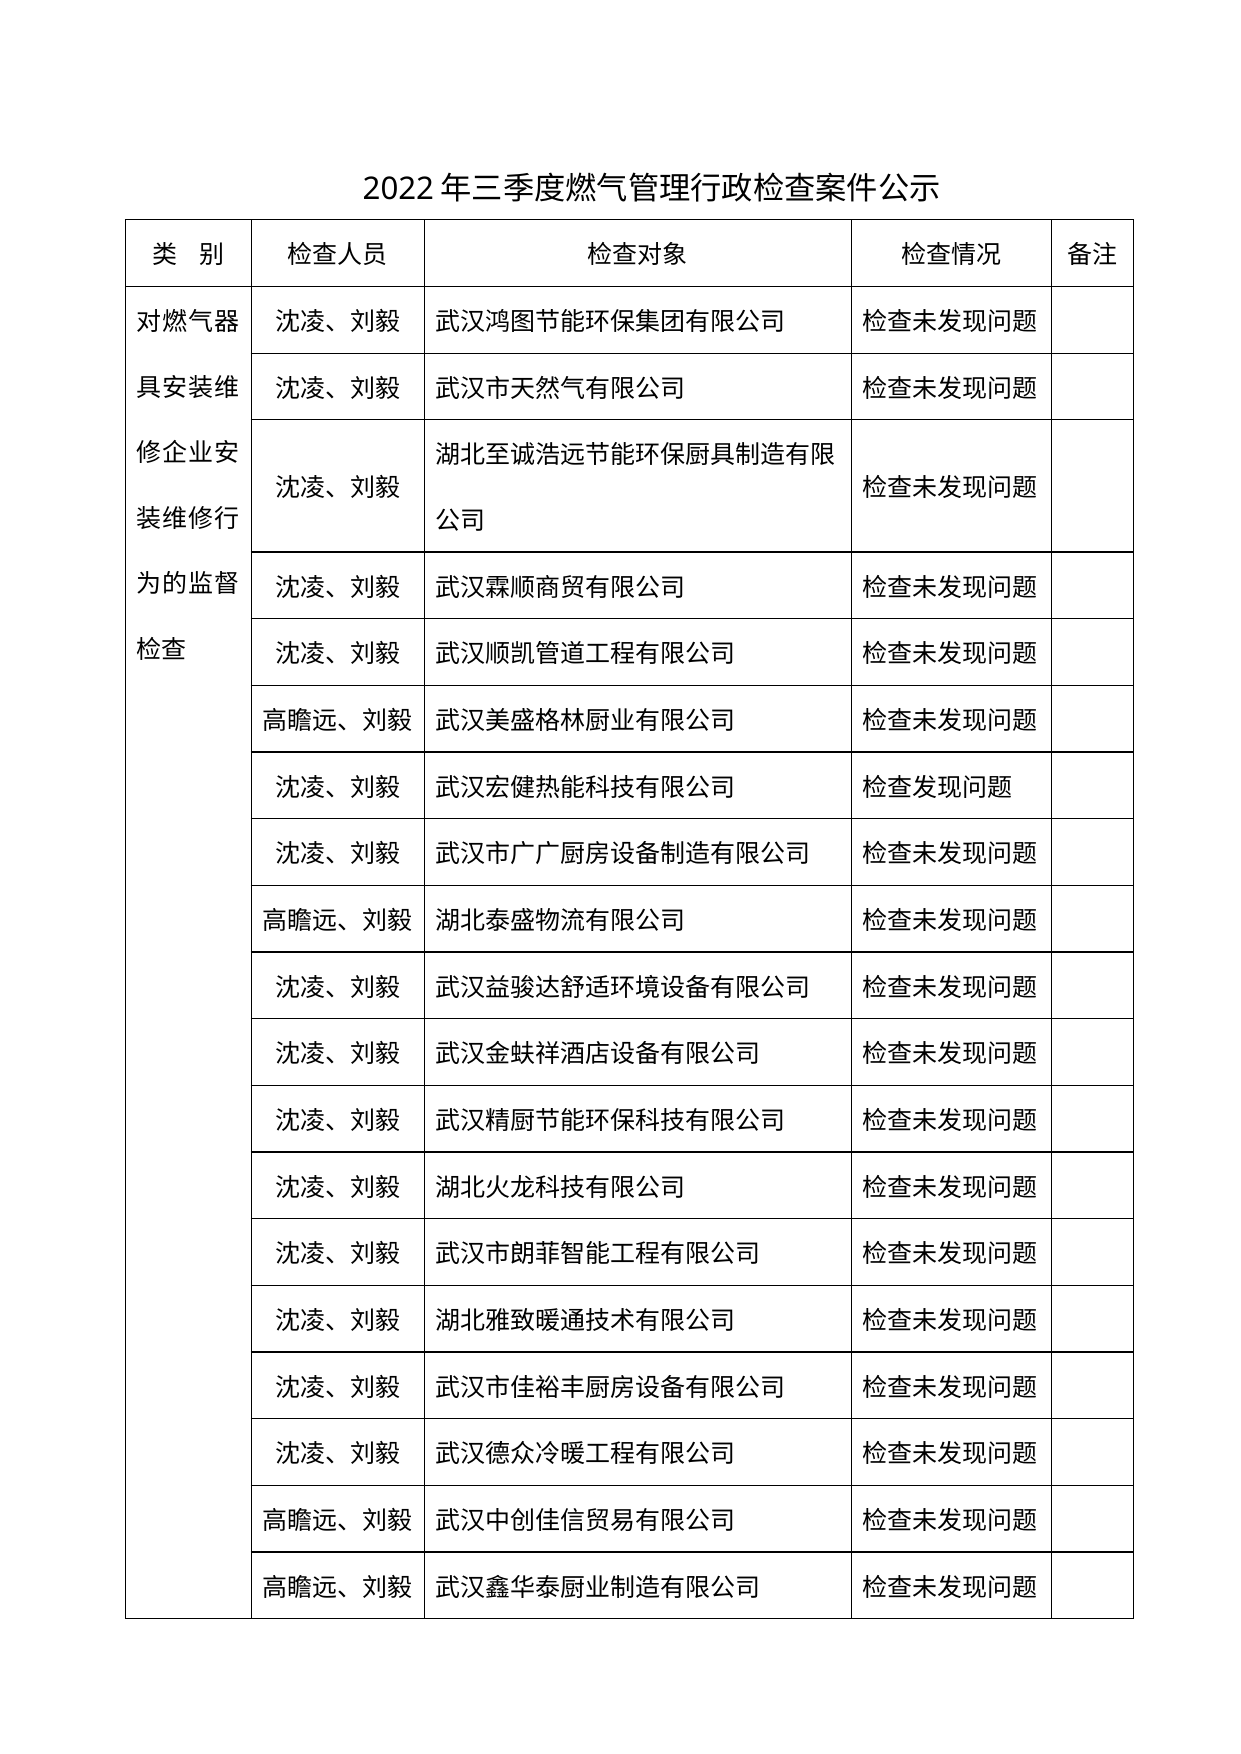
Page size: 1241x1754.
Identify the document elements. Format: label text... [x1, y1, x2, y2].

table_cell 检查未发现问题 [852, 354, 1051, 419]
table_cell 检查未发现问题 [852, 1486, 1051, 1551]
table_cell 沈凌、刘毅 [252, 819, 424, 885]
table_cell [1052, 1486, 1133, 1551]
table_header 备注 [1052, 220, 1133, 286]
table_cell 武汉霖顺商贸有限公司 [425, 553, 851, 618]
table_cell 检查未发现问题 [852, 1153, 1051, 1218]
table_cell [1052, 953, 1133, 1018]
table_cell 检查发现问题 [852, 753, 1051, 818]
table_cell 沈凌、刘毅 [252, 753, 424, 818]
table_cell 沈凌、刘毅 [252, 1353, 424, 1418]
table_cell 沈凌、刘毅 [252, 1219, 424, 1285]
table_cell 检查未发现问题 [852, 819, 1051, 885]
table_cell 武汉市天然气有限公司 [425, 354, 851, 419]
table_cell 高瞻远、刘毅 [252, 686, 424, 751]
table_cell 沈凌、刘毅 [252, 1286, 424, 1351]
table_cell 武汉中创佳信贸易有限公司 [425, 1486, 851, 1551]
table_cell 武汉美盛格林厨业有限公司 [425, 686, 851, 751]
table_cell [1052, 287, 1133, 352]
table_header 检查对象 [425, 220, 851, 286]
table_cell 沈凌、刘毅 [252, 1086, 424, 1151]
table_cell 高瞻远、刘毅 [252, 1486, 424, 1551]
table_cell 沈凌、刘毅 [252, 420, 424, 551]
table_cell 检查未发现问题 [852, 953, 1051, 1018]
table_cell 湖北火龙科技有限公司 [425, 1153, 851, 1218]
table_cell 检查未发现问题 [852, 619, 1051, 685]
table_cell 武汉宏健热能科技有限公司 [425, 753, 851, 818]
table_cell 沈凌、刘毅 [252, 953, 424, 1018]
table_cell 检查未发现问题 [852, 686, 1051, 751]
table_cell 高瞻远、刘毅 [252, 886, 424, 951]
table_cell [1052, 819, 1133, 885]
table_cell 武汉德众冷暖工程有限公司 [425, 1419, 851, 1485]
table_cell [1052, 686, 1133, 751]
table_cell 湖北泰盛物流有限公司 [425, 886, 851, 951]
table_cell [1052, 354, 1133, 419]
table_header 类 别 [126, 220, 251, 286]
text 2022年三季度燃气管理行政检查案件公示 [187, 153, 1053, 219]
table_cell [1052, 553, 1133, 618]
table_cell [1052, 1553, 1133, 1618]
table_cell [1052, 1086, 1133, 1151]
table_cell [1052, 1019, 1133, 1085]
table_cell 沈凌、刘毅 [252, 354, 424, 419]
table_cell 武汉金蚨祥酒店设备有限公司 [425, 1019, 851, 1085]
table_header 检查人员 [252, 220, 424, 286]
table_cell 检查未发现问题 [852, 1086, 1051, 1151]
table_cell [1052, 1353, 1133, 1418]
table_cell 沈凌、刘毅 [252, 1019, 424, 1085]
table_cell 沈凌、刘毅 [252, 619, 424, 685]
table_cell [1052, 1153, 1133, 1218]
table_cell 沈凌、刘毅 [252, 1419, 424, 1485]
table_cell 检查未发现问题 [852, 287, 1051, 352]
table_cell 湖北雅致暖通技术有限公司 [425, 1286, 851, 1351]
table_cell 对燃气器具安装维修企业安装维修行为的监督检查 [126, 287, 251, 1618]
table_cell 沈凌、刘毅 [252, 553, 424, 618]
table_cell 检查未发现问题 [852, 1553, 1051, 1618]
table_cell 检查未发现问题 [852, 1419, 1051, 1485]
table_header 检查情况 [852, 220, 1051, 286]
table_cell 检查未发现问题 [852, 1353, 1051, 1418]
table_cell 检查未发现问题 [852, 420, 1051, 551]
table_cell 武汉市朗菲智能工程有限公司 [425, 1219, 851, 1285]
table_cell 沈凌、刘毅 [252, 287, 424, 352]
table_cell 武汉精厨节能环保科技有限公司 [425, 1086, 851, 1151]
table_cell 检查未发现问题 [852, 1019, 1051, 1085]
table_cell [1052, 619, 1133, 685]
table_cell [1052, 1286, 1133, 1351]
table_cell [1052, 753, 1133, 818]
table_cell [1052, 886, 1133, 951]
table_cell [1052, 1419, 1133, 1485]
table_cell 武汉益骏达舒适环境设备有限公司 [425, 953, 851, 1018]
table_cell 检查未发现问题 [852, 553, 1051, 618]
table_cell 高瞻远、刘毅 [252, 1553, 424, 1618]
table_cell 检查未发现问题 [852, 1286, 1051, 1351]
table_cell 武汉市广广厨房设备制造有限公司 [425, 819, 851, 885]
table_cell [1052, 420, 1133, 551]
table_cell 武汉顺凯管道工程有限公司 [425, 619, 851, 685]
table_cell 武汉鸿图节能环保集团有限公司 [425, 287, 851, 352]
table_cell 沈凌、刘毅 [252, 1153, 424, 1218]
table_cell 湖北至诚浩远节能环保厨具制造有限公司 [425, 420, 851, 551]
table_cell 武汉市佳裕丰厨房设备有限公司 [425, 1353, 851, 1418]
table_cell 检查未发现问题 [852, 886, 1051, 951]
table_cell [1052, 1219, 1133, 1285]
table_cell 武汉鑫华泰厨业制造有限公司 [425, 1553, 851, 1618]
table_cell 检查未发现问题 [852, 1219, 1051, 1285]
